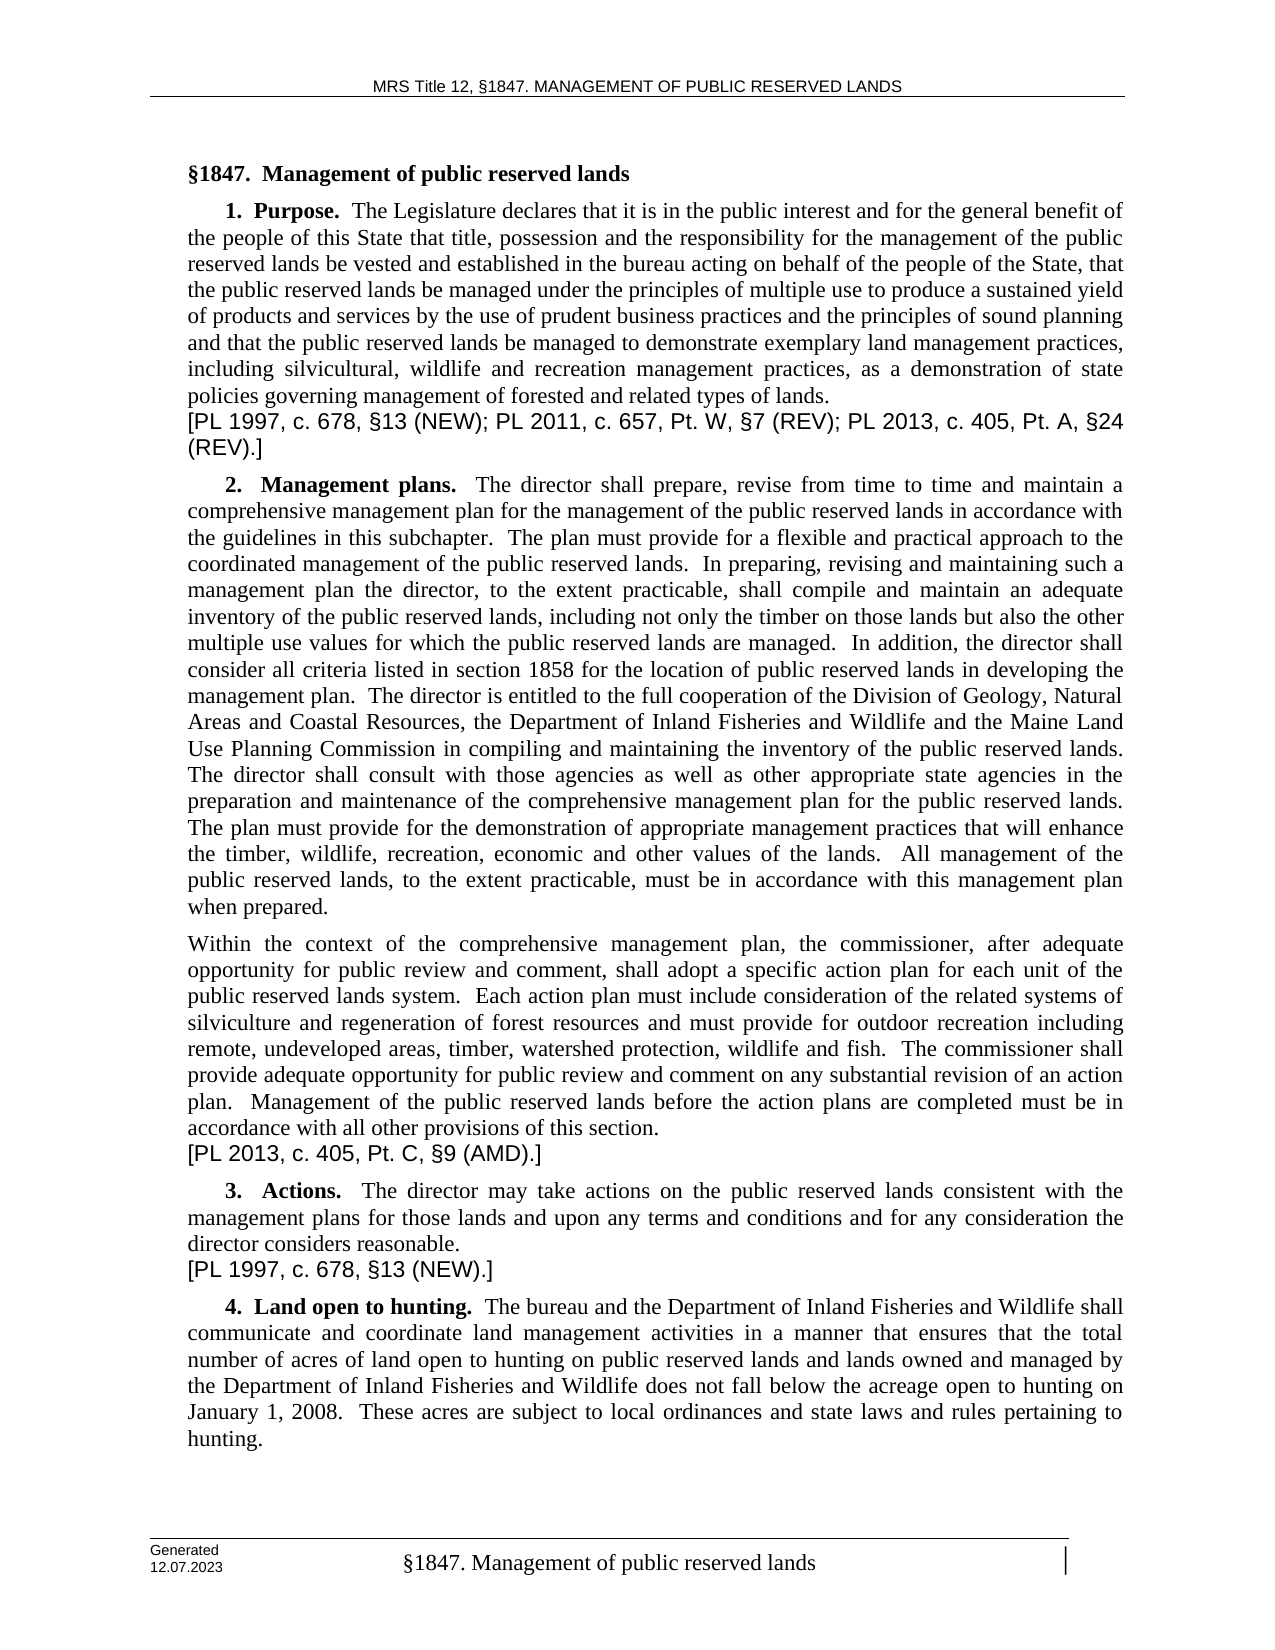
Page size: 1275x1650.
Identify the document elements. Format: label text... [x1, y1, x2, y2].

text 4. Land open to hunting. The bureau and the Department of Inland Fisheries and Wildlife shall communicate and coordinate land management activities in a manner that ensures that the total number of acres of land open to hunting on public reserved lands and lands owned and managed by the Department of Inland Fisheries and Wildlife does not fall below the acreage open to hunting on January 1, 2008. These acres are subject to local ordinances and state laws and rules pertaining to hunting. [187, 1293, 1125, 1451]
text 1. Purpose. The Legislature declares that it is in the public interest and for the general benefit of the people of this State that title, possession and the responsibility for the management of the public reserved lands be vested and established in the bureau acting on behalf of the people of the State, that the public reserved lands be managed under the principles of multiple use to produce a sustained yield of products and services by the use of prudent business practices and the principles of sound planning and that the public reserved lands be managed to demonstrate exemplary land management practices, including silvicultural, wildlife and recreation management practices, as a demonstration of state policies governing management of forested and related types of lands. [187, 197, 1125, 408]
text §1847. Management of public reserved lands [187, 160, 1125, 187]
text 2. Management plans. The director shall prepare, revise from time to time and maintain a comprehensive management plan for the management of the public reserved lands in accordance with the guidelines in this subchapter. The plan must provide for a flexible and practical approach to the coordinated management of the public reserved lands. In preparing, revising and maintaining such a management plan the director, to the extent practicable, shall compile and maintain an adequate inventory of the public reserved lands, including not only the timber on those lands but also the other multiple use values for which the public reserved lands are managed. In addition, the director shall consider all criteria listed in section 1858 for the location of public reserved lands in developing the management plan. The director is entitled to the full cooperation of the Division of Geology, Natural Areas and Coastal Resources, the Department of Inland Fisheries and Wildlife and the Maine Land Use Planning Commission in compiling and maintaining the inventory of the public reserved lands. The director shall consult with those agencies as well as other appropriate state agencies in the preparation and maintenance of the comprehensive management plan for the public reserved lands. The plan must provide for the demonstration of appropriate management practices that will enhance the timber, wildlife, recreation, economic and other values of the lands. All management of the public reserved lands, to the extent practicable, must be in accordance with this management plan when prepared. [187, 471, 1125, 919]
text [PL 2013, c. 405, Pt. C, §9 (AMD).] [187, 1140, 1125, 1167]
text [PL 1997, c. 678, §13 (NEW); PL 2011, c. 657, Pt. W, §7 (REV); PL 2013, c. 405, Pt. A, §24 (REV).] [187, 408, 1125, 461]
text 3. Actions. The director may take actions on the public reserved lands consistent with the management plans for those lands and upon any terms and conditions and for any consideration the director considers reasonable. [187, 1177, 1125, 1256]
text [PL 1997, c. 678, §13 (NEW).] [187, 1256, 1125, 1283]
text Within the context of the comprehensive management plan, the commissioner, after adequate opportunity for public review and comment, shall adopt a specific action plan for each unit of the public reserved lands system. Each action plan must include consideration of the related systems of silviculture and regeneration of forest resources and must provide for outdoor recreation including remote, undeveloped areas, timber, watershed protection, wildlife and fish. The commissioner shall provide adequate opportunity for public review and comment on any substantial revision of an action plan. Management of the public reserved lands before the action plans are completed must be in accordance with all other provisions of this section. [187, 929, 1125, 1140]
